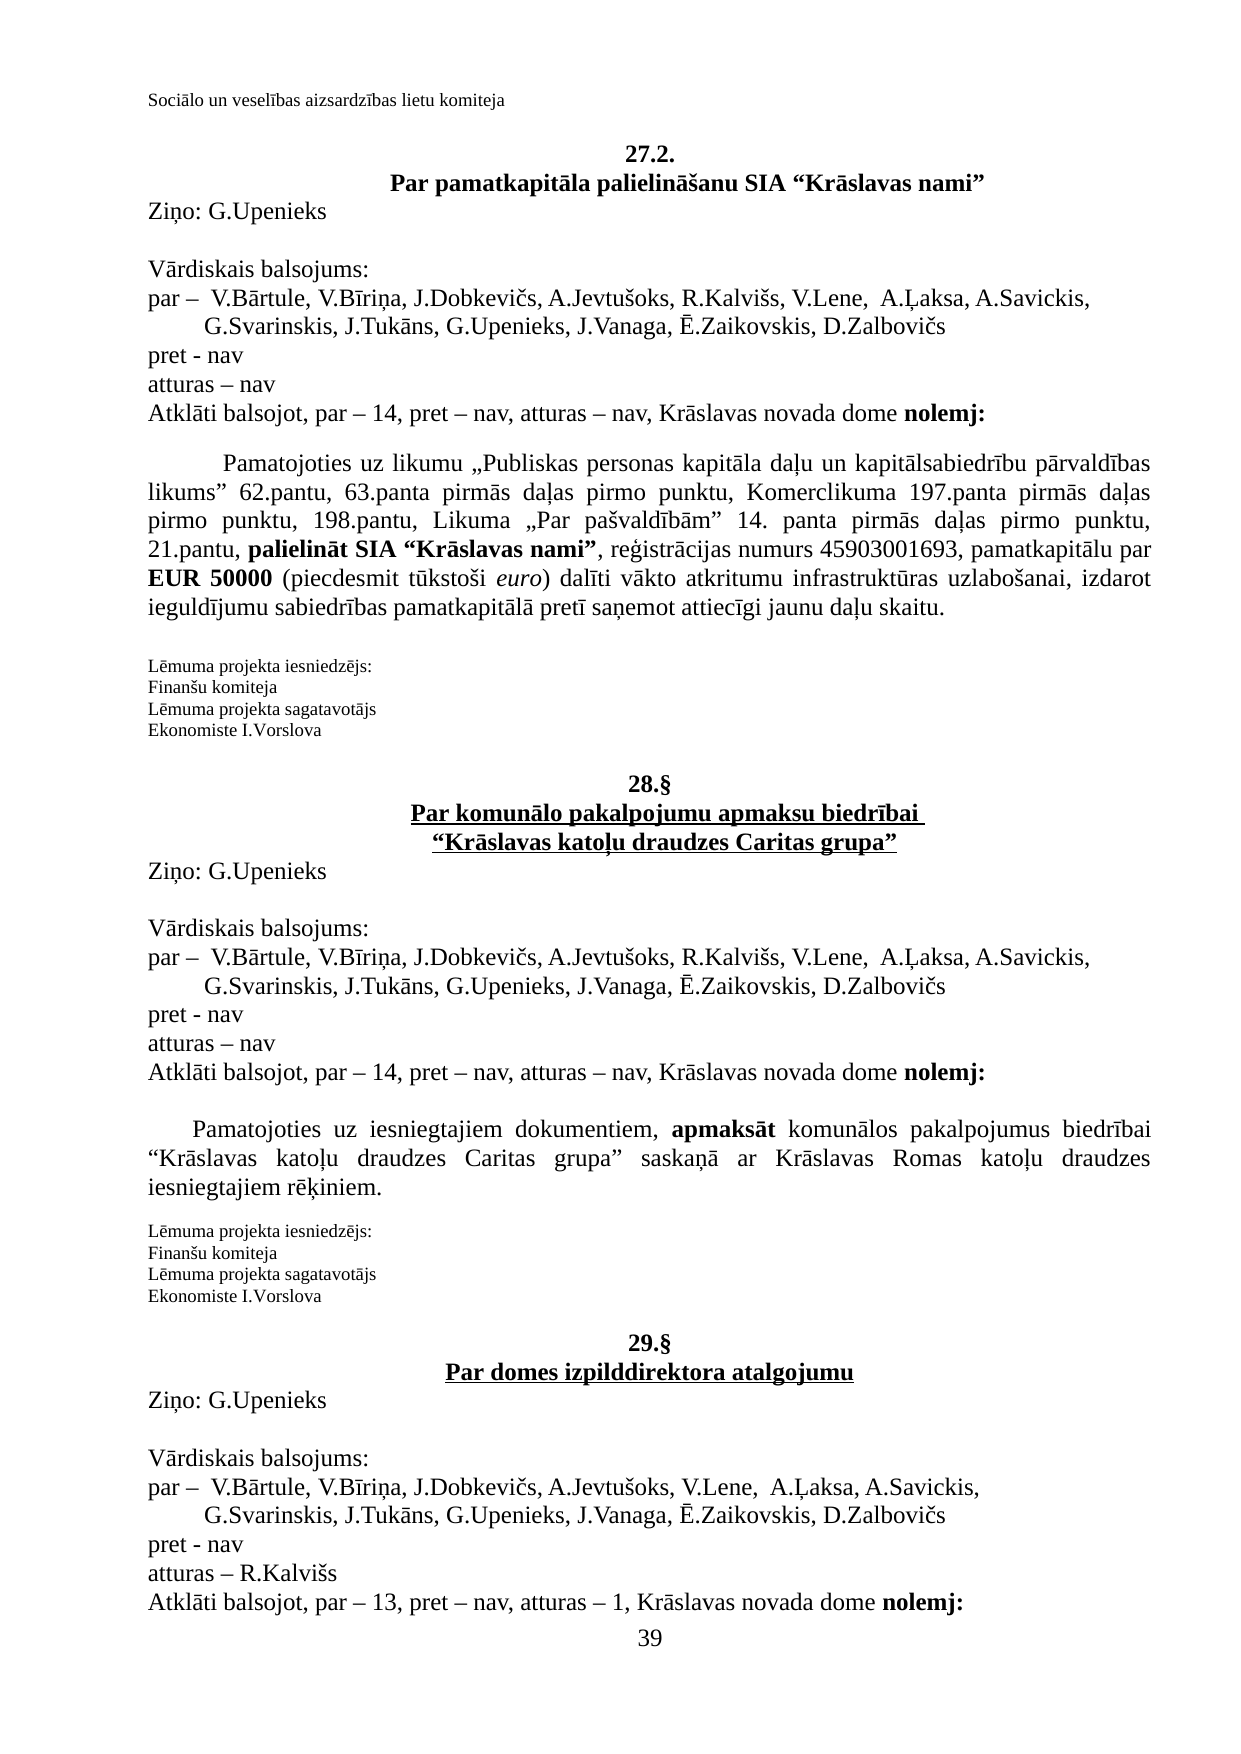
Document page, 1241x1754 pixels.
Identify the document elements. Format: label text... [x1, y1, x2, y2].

text Atklāti balsojot, par – 14, pret – nav, atturas – nav, Krāslavas novada dome nolemj: [148, 398, 1152, 426]
text 27.2. [148, 139, 1152, 168]
text par – V.Bārtule, V.Bīriņa, J.Dobkevičs, A.Jevtušoks, R.Kalvišs, V.Lene, A.Ļaksa, A.Savickis, [148, 942, 1152, 971]
text G.Svarinskis, J.Tukāns, G.Upenieks, J.Vanaga, Ē.Zaikovskis, D.Zalbovičs [148, 311, 1152, 340]
text Finanšu komiteja [148, 1242, 1152, 1263]
text Ziņo: G.Upenieks [148, 856, 1152, 884]
text Atklāti balsojot, par – 14, pret – nav, atturas – nav, Krāslavas novada dome nolemj: [148, 1057, 1152, 1086]
text Lēmuma projekta sagatavotājs [148, 698, 1152, 719]
text par – V.Bārtule, V.Bīriņa, J.Dobkevičs, A.Jevtušoks, V.Lene, A.Ļaksa, A.Savickis, [148, 1472, 1152, 1500]
text 28.§ [148, 769, 1152, 798]
text atturas – nav [148, 1028, 1152, 1057]
text Vārdiskais balsojums: [148, 913, 1152, 942]
text Ziņo: G.Upenieks [148, 1385, 1152, 1414]
text Finanšu komiteja [148, 676, 1152, 698]
text Pamatojoties uz iesniegtajiem dokumentiem, apmaksāt komunālos pakalpojumus biedrībai “Krāslavas katoļu draudzes Caritas grupa” saskaņā ar Krāslavas Romas katoļu draudzes iesniegtajiem rēķiniem. [148, 1114, 1152, 1201]
text G.Svarinskis, J.Tukāns, G.Upenieks, J.Vanaga, Ē.Zaikovskis, D.Zalbovičs [148, 1500, 1152, 1529]
text Pamatojoties uz likumu „Publiskas personas kapitāla daļu un kapitālsabiedrību pārvaldības likums” 62.pantu, 63.panta pirmās daļas pirmo punktu, Komerclikuma 197.panta pirmās daļas pirmo punktu, 198.pantu, Likuma „Par pašvaldībām” 14. panta pirmās daļas pirmo punktu, 21.pantu, palielināt SIA “Krāslavas nami”, reģistrācijas numurs 45903001693, pamatkapitālu par EUR 50000 (piecdesmit tūkstoši euro) dalīti vākto atkritumu infrastruktūras uzlabošanai, izdarot ieguldījumu sabiedrības pamatkapitālā pretī saņemot attiecīgi jaunu daļu skaitu. [148, 448, 1152, 621]
text atturas – R.Kalvišs [148, 1558, 1152, 1587]
text Vārdiskais balsojums: [148, 254, 1152, 283]
text atturas – nav [148, 369, 1152, 398]
text Par pamatkapitāla palielināšanu SIA “Krāslavas nami” [223, 168, 1152, 196]
text Sociālo un veselības aizsardzības lietu komiteja [148, 89, 1152, 110]
text Vārdiskais balsojums: [148, 1443, 1152, 1472]
text par – V.Bārtule, V.Bīriņa, J.Dobkevičs, A.Jevtušoks, R.Kalvišs, V.Lene, A.Ļaksa, A.Savickis, [148, 283, 1152, 311]
text Atklāti balsojot, par – 13, pret – nav, atturas – 1, Krāslavas novada dome nolemj: [148, 1587, 1152, 1615]
text Ekonomiste I.Vorslova [148, 1285, 1152, 1306]
text Ziņo: G.Upenieks [148, 196, 1152, 225]
text Lēmuma projekta iesniedzējs: [148, 654, 1152, 676]
text “Krāslavas katoļu draudzes Caritas grupa” [177, 827, 1152, 856]
text pret - nav [148, 1529, 1152, 1558]
text Par komunālo pakalpojumu apmaksu biedrībai [177, 798, 1152, 827]
text pret - nav [148, 340, 1152, 369]
text 29.§ [148, 1328, 1152, 1357]
text G.Svarinskis, J.Tukāns, G.Upenieks, J.Vanaga, Ē.Zaikovskis, D.Zalbovičs [148, 971, 1152, 999]
text Lēmuma projekta iesniedzējs: [148, 1220, 1152, 1242]
text Lēmuma projekta sagatavotājs [148, 1263, 1152, 1285]
text Ekonomiste I.Vorslova [148, 719, 1152, 741]
text pret - nav [148, 999, 1152, 1028]
text Par domes izpilddirektora atalgojumu [148, 1357, 1152, 1385]
